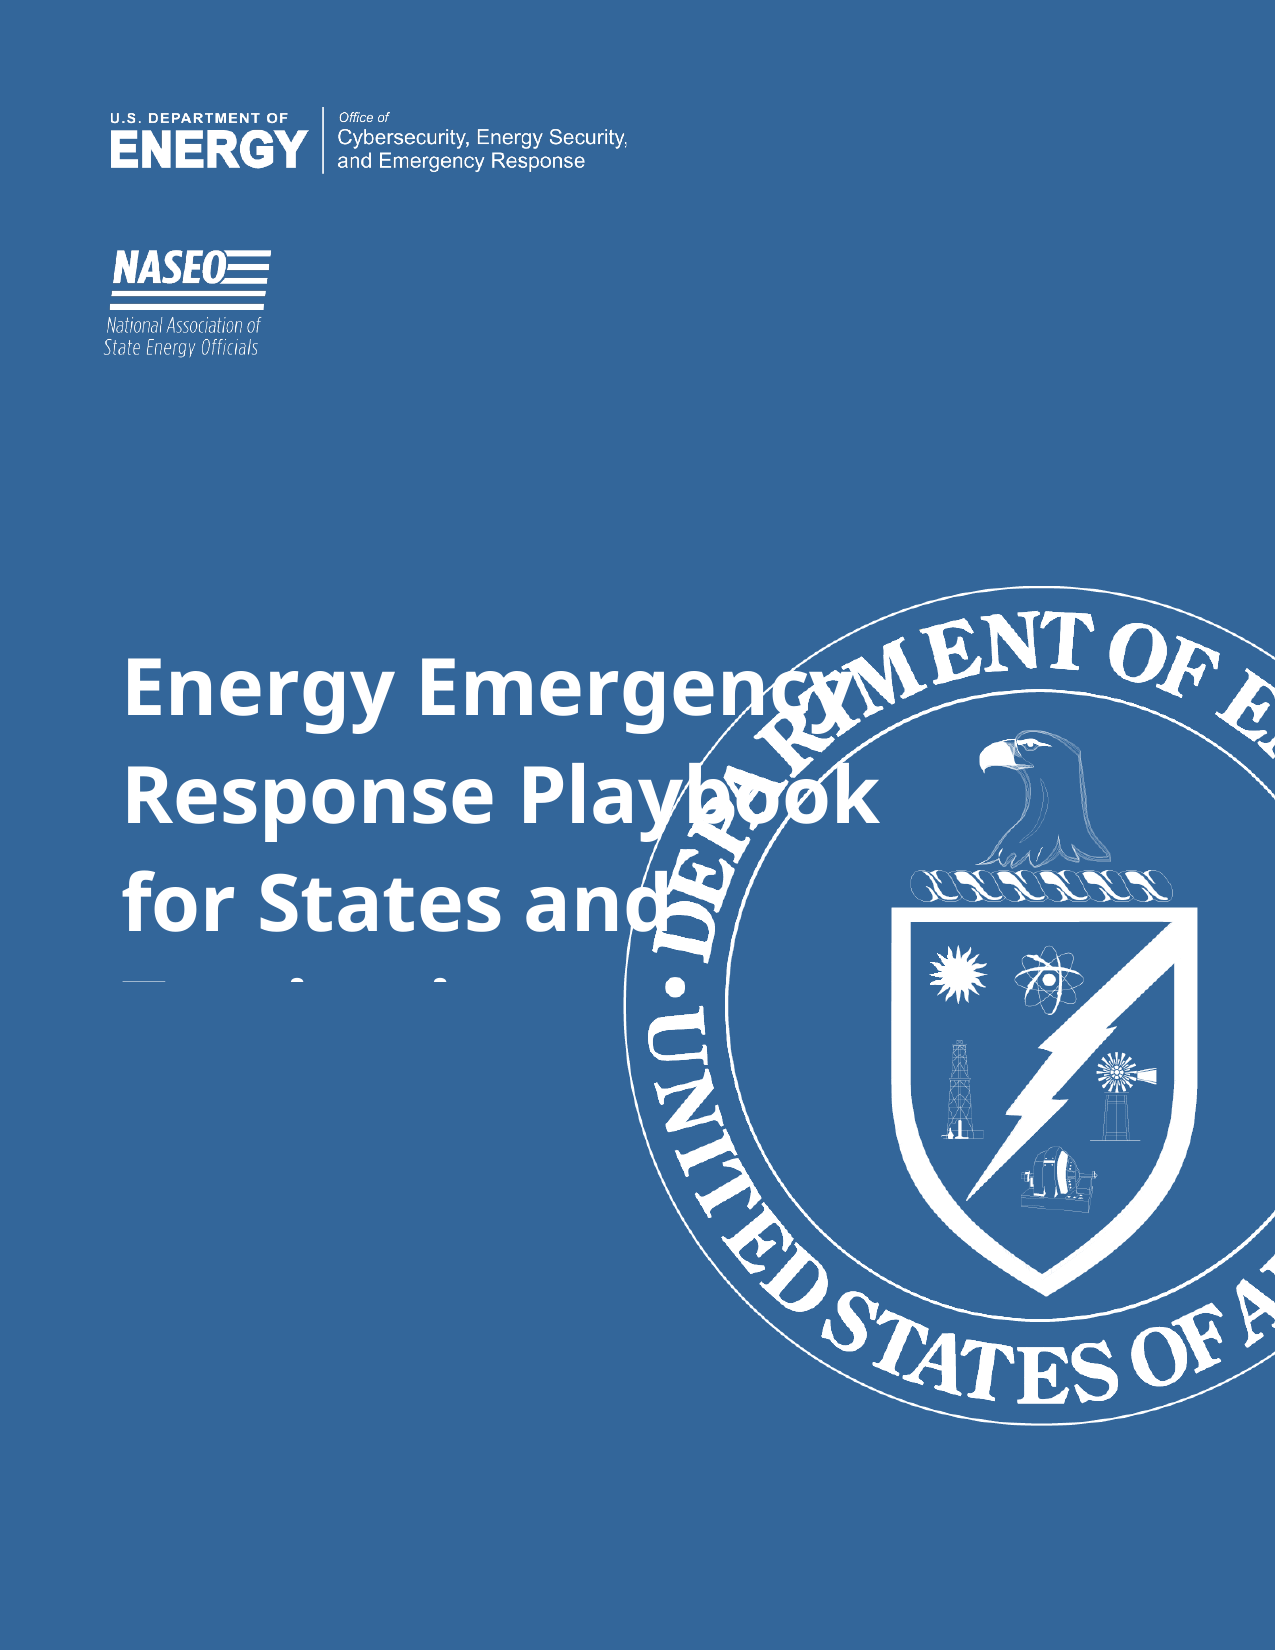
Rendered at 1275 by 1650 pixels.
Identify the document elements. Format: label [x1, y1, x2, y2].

picture [623, 586, 1275, 1426]
picture [111, 107, 627, 174]
picture [82, 231, 300, 376]
